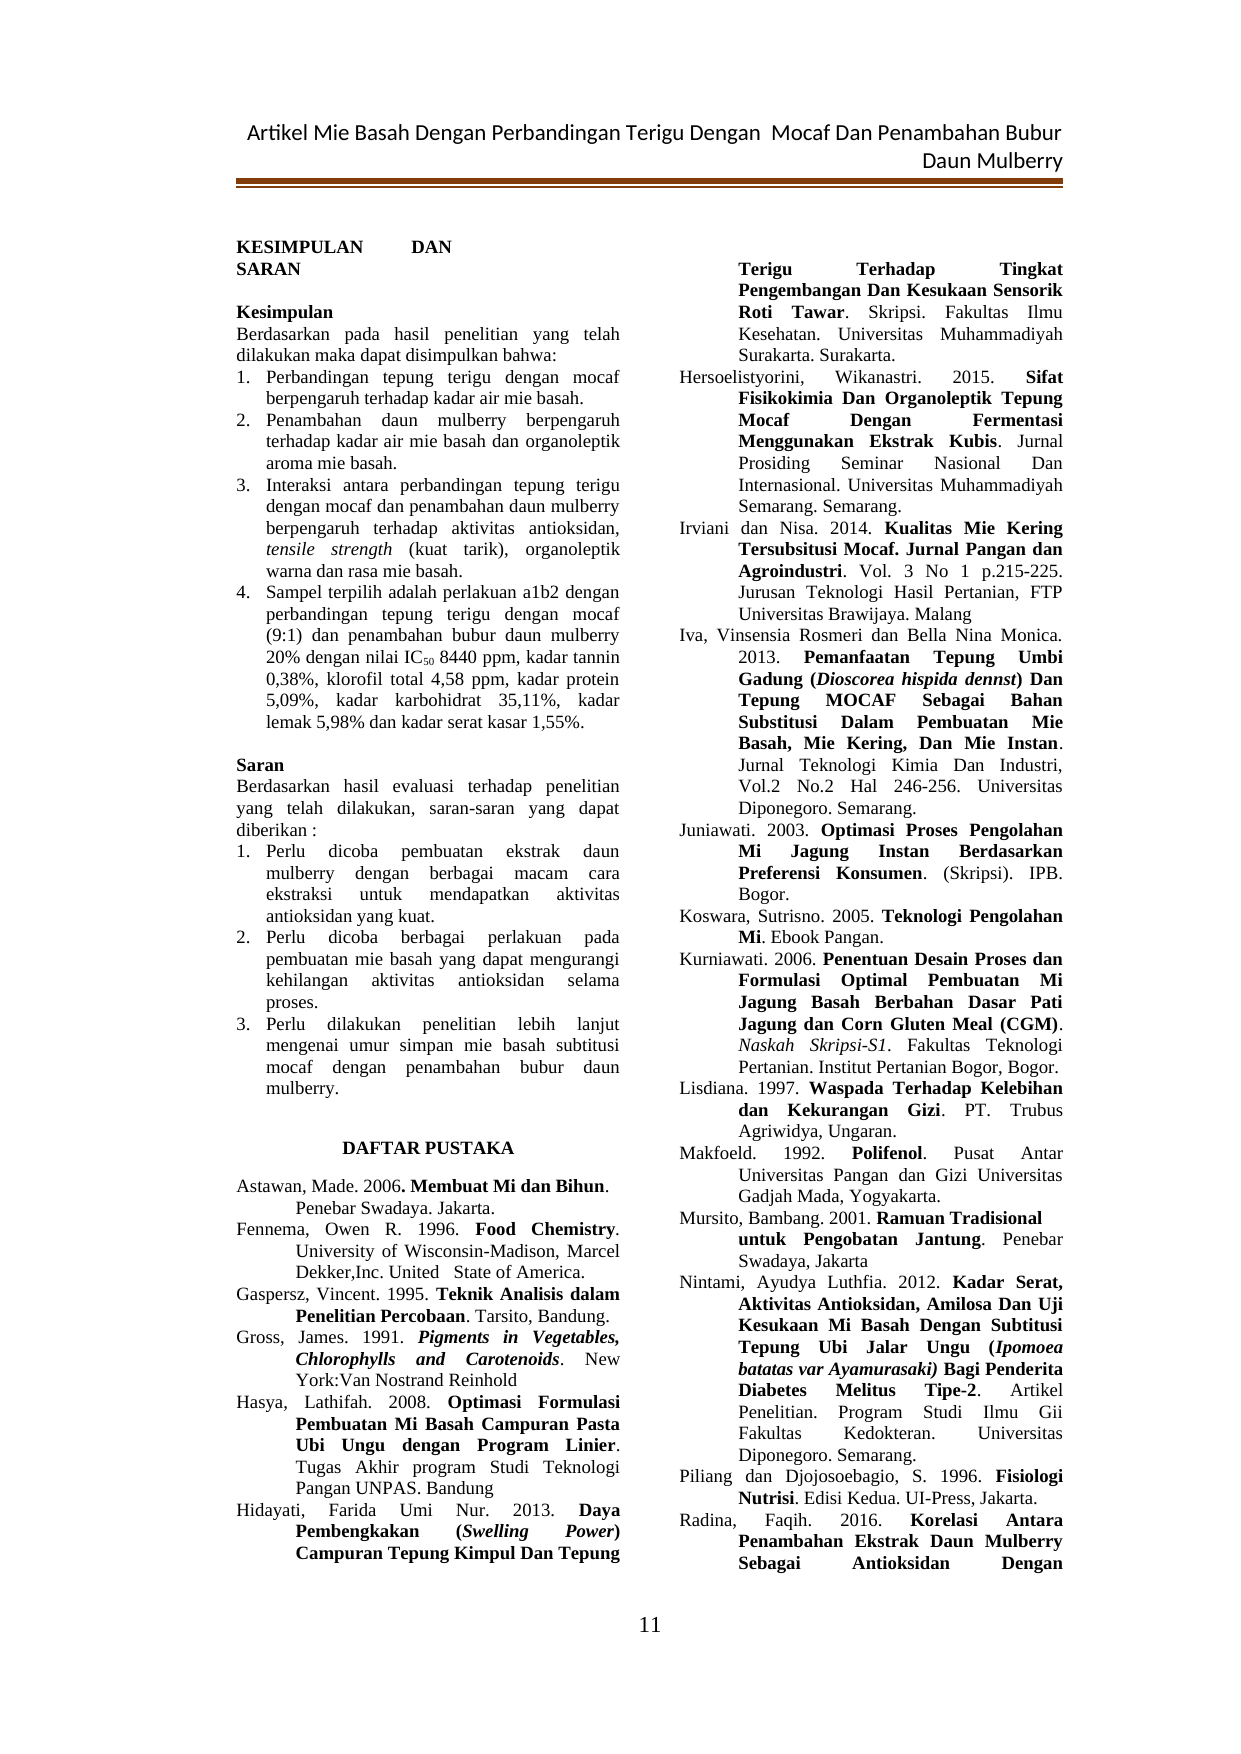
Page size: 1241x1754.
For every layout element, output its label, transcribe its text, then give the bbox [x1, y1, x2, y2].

text Nintami, Ayudya Luthfia. 2012. Kadar Serat, Aktivitas Antioksidan, Amilosa Dan Uji Kesukaan Mi Basah Dengan Subtitusi Tepung Ubi Jalar Ungu (Ipomoea batatas var Ayamurasaki) Bagi Penderita Diabetes Melitus Tipe-2. Artikel Penelitian. Program Studi Ilmu Gii Fakultas Kedokteran. Universitas Diponegoro. Semarang. [679, 1271, 1063, 1465]
text Berdasarkan pada hasil penelitian yang telah dilakukan maka dapat disimpulkan bahwa: [236, 322, 620, 366]
text untuk Pengobatan Jantung. Penebar Swadaya, Jakarta [738, 1228, 1063, 1271]
text KESIMPULAN DAN SARAN [236, 236, 620, 279]
text Hidayati, Farida Umi Nur. 2013. Daya Pembengkakan (Swelling Power) Campuran Tepung Kimpul Dan Tepung Terigu Terhadap Tingkat Pengembangan Dan Kesukaan Sensorik Roti Tawar. Skripsi. Fakultas Ilmu Kesehatan. Universitas Muhammadiyah Surakarta. Surakarta. [679, 236, 1063, 366]
text Gaspersz, Vincent. 1995. Teknik Analisis dalam Penelitian Percobaan. Tarsito, Bandung. [236, 1283, 620, 1326]
text Makfoeld. 1992. Polifenol. Pusat Antar Universitas Pangan dan Gizi Universitas Gadjah Mada, Yogyakarta. [679, 1142, 1063, 1207]
list Interaksi antara perbandingan tepung terigu dengan mocaf dan penambahan daun mulberry berpengaruh terhadap aktivitas antioksidan, tensile strength (kuat tarik), organoleptik warna dan rasa mie basah. [236, 473, 620, 581]
list Penambahan daun mulberry berpengaruh terhadap kadar air mie basah dan organoleptik aroma mie basah. [236, 409, 620, 473]
list Perlu dicoba berbagai perlakuan pada pembuatan mie basah yang dapat mengurangi kehilangan aktivitas antioksidan selama proses. [236, 926, 620, 1012]
text DAFTAR PUSTAKA [236, 1137, 620, 1158]
text Iva, Vinsensia Rosmeri dan Bella Nina Monica. 2013. Pemanfaatan Tepung Umbi Gadung (Dioscorea hispida dennst) Dan Tepung MOCAF Sebagai Bahan Substitusi Dalam Pembuatan Mie Basah, Mie Kering, Dan Mie Instan. Jurnal Teknologi Kimia Dan Industri, Vol.2 No.2 Hal 246-256. Universitas Diponegoro. Semarang. [679, 624, 1063, 818]
text Penebar Swadaya. Jakarta. [295, 1197, 620, 1218]
text Lisdiana. 1997. Waspada Terhadap Kelebihan dan Kekurangan Gizi. PT. Trubus Agriwidya, Ungaran. [679, 1077, 1063, 1142]
text Piliang dan Djojosoebagio, S. 1996. Fisiologi Nutrisi. Edisi Kedua. UI-Press, Jakarta. [679, 1465, 1063, 1508]
text Kurniawati. 2006. Penentuan Desain Proses dan Formulasi Optimal Pembuatan Mi Jagung Basah Berbahan Dasar Pati Jagung dan Corn Gluten Meal (CGM). Naskah Skripsi-S1. Fakultas Teknologi Pertanian. Institut Pertanian Bogor, Bogor. [679, 948, 1063, 1077]
text Kesimpulan [236, 301, 620, 322]
list Perbandingan tepung terigu dengan mocaf berpengaruh terhadap kadar air mie basah. [236, 366, 620, 409]
list Sampel terpilih adalah perlakuan a1b2 dengan perbandingan tepung terigu dengan mocaf (9:1) dan penambahan bubur daun mulberry 20% dengan nilai IC50 8440 ppm, kadar tannin 0,38%, klorofil total 4,58 ppm, kadar protein 5,09%, kadar karbohidrat 35,11%, kadar lemak 5,98% dan kadar serat kasar 1,55%. [236, 581, 620, 732]
text Hasya, Lathifah. 2008. Optimasi Formulasi Pembuatan Mi Basah Campuran Pasta Ubi Ungu dengan Program Linier. Tugas Akhir program Studi Teknologi Pangan UNPAS. Bandung [236, 1391, 620, 1499]
text Juniawati. 2003. Optimasi Proses Pengolahan Mi Jagung Instan Berdasarkan Preferensi Konsumen. (Skripsi). IPB. Bogor. [679, 818, 1063, 905]
list Perlu dilakukan penelitian lebih lanjut mengenai umur simpan mie basah subtitusi mocaf dengan penambahan bubur daun mulberry. [236, 1012, 620, 1099]
text Mursito, Bambang. 2001. Ramuan Tradisional [679, 1207, 1063, 1228]
text Hidayati, Farida Umi Nur. 2013. Daya Pembengkakan (Swelling Power) Campuran Tepung Kimpul Dan Tepung Terigu Terhadap Tingkat Pengembangan Dan Kesukaan Sensorik Roti Tawar. Skripsi. Fakultas Ilmu Kesehatan. Universitas Muhammadiyah Surakarta. Surakarta. [236, 1499, 620, 1563]
text Saran [236, 754, 620, 775]
text Hersoelistyorini, Wikanastri. 2015. Sifat Fisikokimia Dan Organoleptik Tepung Mocaf Dengan Fermentasi Menggunakan Ekstrak Kubis. Jurnal Prosiding Seminar Nasional Dan Internasional. Universitas Muhammadiyah Semarang. Semarang. [679, 366, 1063, 517]
text Berdasarkan hasil evaluasi terhadap penelitian yang telah dilakukan, saran-saran yang dapat diberikan : [236, 775, 620, 840]
text Gross, James. 1991. Pigments in Vegetables, Chlorophylls and Carotenoids. New York:Van Nostrand Reinhold [236, 1326, 620, 1391]
text Astawan, Made. 2006. Membuat Mi dan Bihun. [236, 1175, 620, 1197]
text Irviani dan Nisa. 2014. Kualitas Mie Kering Tersubsitusi Mocaf. Jurnal Pangan dan Agroindustri. Vol. 3 No 1 p.215-225. Jurusan Teknologi Hasil Pertanian, FTP Universitas Brawijaya. Malang [679, 517, 1063, 624]
text Koswara, Sutrisno. 2005. Teknologi Pengolahan Mi. Ebook Pangan. [679, 905, 1063, 948]
list Perlu dicoba pembuatan ekstrak daun mulberry dengan berbagai macam cara ekstraksi untuk mendapatkan aktivitas antioksidan yang kuat. [236, 840, 620, 926]
text Fennema, Owen R. 1996. Food Chemistry. University of Wisconsin-Madison, Marcel Dekker,Inc. United State of America. [236, 1218, 620, 1283]
